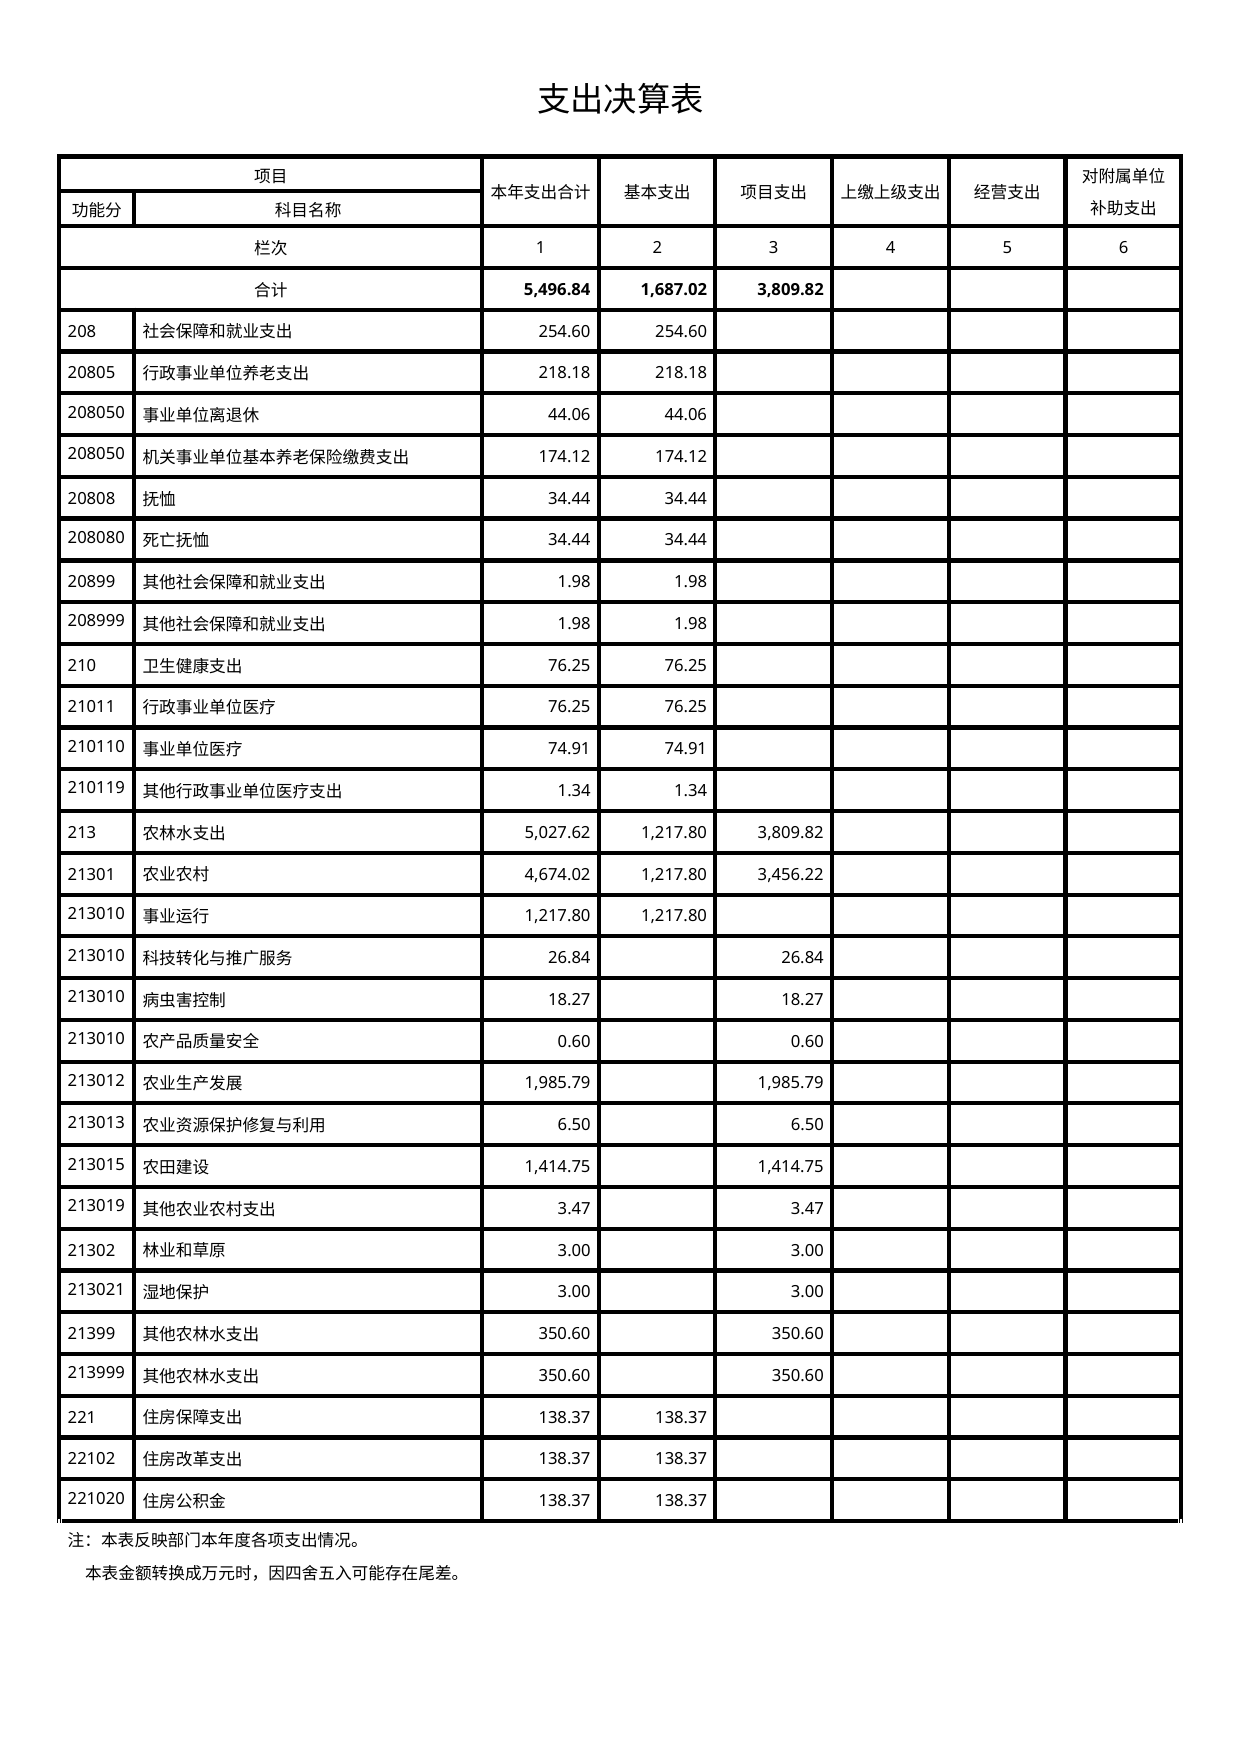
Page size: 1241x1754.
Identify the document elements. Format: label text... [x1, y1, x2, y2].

table_cell [834, 354, 947, 391]
table_cell [717, 1481, 830, 1519]
table_cell [951, 897, 1063, 934]
table_cell 1.98 [601, 563, 713, 600]
table_cell [717, 563, 830, 600]
table_cell 2130153 [61, 1147, 132, 1185]
table_cell [834, 312, 947, 349]
table_cell 科技转化与推广服务 [136, 938, 480, 976]
table_cell 254.60 [484, 312, 597, 349]
table_cell 221 [61, 1398, 132, 1435]
table_cell 2130106 [61, 938, 132, 976]
table_cell [834, 855, 947, 892]
table_cell [951, 270, 1063, 308]
table_cell [951, 730, 1063, 767]
table_cell 其他农业农村支出 [136, 1189, 480, 1227]
table_header 项目支出 [717, 159, 830, 224]
table_cell [717, 479, 830, 516]
table_cell 农业农村 [136, 855, 480, 892]
table_cell 138.37 [601, 1398, 713, 1435]
table_cell [834, 270, 947, 308]
table_cell [1068, 897, 1179, 934]
table_cell [717, 646, 830, 683]
table_cell [951, 312, 1063, 349]
table_cell 1,985.79 [717, 1064, 830, 1101]
table_cell [951, 1105, 1063, 1143]
table_cell 行政事业单位医疗 [136, 688, 480, 725]
table_cell 44.06 [484, 395, 597, 433]
table_header 对附属单位补助支出 [1068, 159, 1179, 224]
table_cell 卫生健康支出 [136, 646, 480, 683]
table_cell 1,687.02 [601, 270, 713, 308]
table_cell 174.12 [484, 437, 597, 475]
table_cell [834, 980, 947, 1018]
table_cell 本表金额转换成万元时，因四舍五入可能存在尾差。 [60, 1554, 1180, 1589]
table_cell 2080505 [61, 437, 132, 475]
table_cell [717, 521, 830, 558]
table_cell 76.25 [484, 646, 597, 683]
table_cell [834, 771, 947, 809]
table_cell [834, 437, 947, 475]
table_cell 138.37 [484, 1440, 597, 1477]
table_cell [951, 646, 1063, 683]
table_cell 1.98 [484, 604, 597, 642]
table_cell [951, 479, 1063, 516]
table_cell [717, 312, 830, 349]
table_cell [951, 1273, 1063, 1310]
table_cell 林业和草原 [136, 1231, 480, 1268]
table_cell 0.60 [484, 1022, 597, 1059]
text 支出决算表 [59, 64, 1181, 129]
table_cell 213 [61, 813, 132, 851]
table_cell [1068, 312, 1179, 349]
table_cell 21011 [61, 688, 132, 725]
table_cell [717, 897, 830, 934]
table_cell [601, 938, 713, 976]
table_cell [1068, 1356, 1179, 1394]
table_cell [601, 1356, 713, 1394]
table_cell [717, 604, 830, 642]
table_cell 湿地保护 [136, 1273, 480, 1310]
table_cell [1068, 521, 1179, 558]
table_cell [951, 1398, 1063, 1435]
table_cell 76.25 [601, 688, 713, 725]
table_cell 34.44 [484, 479, 597, 516]
table_cell [951, 813, 1063, 851]
table_cell 4,674.02 [484, 855, 597, 892]
table_cell [1068, 437, 1179, 475]
table_cell 34.44 [601, 479, 713, 516]
table_cell 2130135 [61, 1105, 132, 1143]
table_cell [717, 688, 830, 725]
table_cell [1068, 1022, 1179, 1059]
table_cell 2101102 [61, 730, 132, 767]
table_cell 0.60 [717, 1022, 830, 1059]
table_cell [834, 1022, 947, 1059]
table_cell [951, 980, 1063, 1018]
table_cell 农产品质量安全 [136, 1022, 480, 1059]
table_cell [951, 395, 1063, 433]
table_cell [1068, 1481, 1179, 1519]
table_header 项目 [61, 159, 480, 189]
table_cell [951, 521, 1063, 558]
table_cell [1068, 646, 1179, 683]
table_cell [834, 1105, 947, 1143]
table_cell [717, 1440, 830, 1477]
table_cell 病虫害控制 [136, 980, 480, 1018]
table_cell [834, 395, 947, 433]
table_cell 其他行政事业单位医疗支出 [136, 771, 480, 809]
table_header 经营支出 [951, 159, 1063, 224]
table_cell 218.18 [601, 354, 713, 391]
table_cell [951, 1440, 1063, 1477]
table_cell 2089999 [61, 604, 132, 642]
table_cell 21399 [61, 1314, 132, 1352]
table_cell 1,414.75 [717, 1147, 830, 1185]
table_cell [717, 395, 830, 433]
table_cell [951, 437, 1063, 475]
table_cell [834, 1064, 947, 1101]
table_cell 2130104 [61, 897, 132, 934]
table_cell 2 [601, 228, 713, 266]
table_cell [1068, 855, 1179, 892]
table_cell [951, 1356, 1063, 1394]
table_cell [601, 1064, 713, 1101]
table_cell 26.84 [717, 938, 830, 976]
table_cell 3.00 [717, 1273, 830, 1310]
table_cell 44.06 [601, 395, 713, 433]
table_cell [1068, 1273, 1179, 1310]
table_cell 合计 [61, 270, 480, 308]
table_cell [1068, 479, 1179, 516]
table_cell 76.25 [601, 646, 713, 683]
table_cell [951, 563, 1063, 600]
table_cell 350.60 [717, 1356, 830, 1394]
table_cell [951, 1189, 1063, 1227]
table_cell [834, 897, 947, 934]
table_cell [1068, 270, 1179, 308]
table_header 本年支出合计 [484, 159, 597, 224]
table_cell 138.37 [484, 1481, 597, 1519]
table_cell [951, 1147, 1063, 1185]
table_cell 2080801 [61, 521, 132, 558]
table_cell [834, 479, 947, 516]
table_cell [834, 563, 947, 600]
table_header 上缴上级支出 [834, 159, 947, 224]
table_cell [601, 1231, 713, 1268]
table_cell 350.60 [484, 1314, 597, 1352]
table_cell 科目名称 [136, 193, 480, 224]
table_cell 住房公积金 [136, 1481, 480, 1519]
table_cell [601, 1189, 713, 1227]
table_cell [834, 1189, 947, 1227]
table_cell 2130122 [61, 1064, 132, 1101]
table_cell 注：本表反映部门本年度各项支出情况。 [60, 1519, 1180, 1554]
table_cell [717, 771, 830, 809]
table_cell [834, 1398, 947, 1435]
table_cell 21301 [61, 855, 132, 892]
table_cell 2101199 [61, 771, 132, 809]
table_cell 其他农林水支出 [136, 1314, 480, 1352]
table_cell 机关事业单位基本养老保险缴费支出 [136, 437, 480, 475]
table_cell 34.44 [601, 521, 713, 558]
table_cell [834, 730, 947, 767]
table_cell [1068, 1231, 1179, 1268]
table_cell 事业单位医疗 [136, 730, 480, 767]
table_cell 2210201 [61, 1481, 132, 1519]
table_cell 其他社会保障和就业支出 [136, 604, 480, 642]
table_cell [951, 855, 1063, 892]
table_cell 1,985.79 [484, 1064, 597, 1101]
table_cell [834, 1147, 947, 1185]
table_cell [601, 1022, 713, 1059]
table_cell [951, 938, 1063, 976]
table_cell [1068, 395, 1179, 433]
table_cell 2130108 [61, 980, 132, 1018]
table_cell 1.98 [601, 604, 713, 642]
table_cell 6.50 [717, 1105, 830, 1143]
table_cell [834, 688, 947, 725]
table_cell [1068, 688, 1179, 725]
table_cell 218.18 [484, 354, 597, 391]
table_cell 350.60 [717, 1314, 830, 1352]
table_cell [1068, 1147, 1179, 1185]
table_cell [717, 437, 830, 475]
table_cell [1068, 604, 1179, 642]
table_cell 20805 [61, 354, 132, 391]
table_cell 210 [61, 646, 132, 683]
table_cell 事业单位离退休 [136, 395, 480, 433]
table_cell 1.34 [484, 771, 597, 809]
table_cell [834, 813, 947, 851]
table_cell [1068, 730, 1179, 767]
table_cell [1068, 1189, 1179, 1227]
table_cell [834, 938, 947, 976]
table_cell 18.27 [484, 980, 597, 1018]
table_cell [601, 1105, 713, 1143]
table_cell [1068, 1064, 1179, 1101]
table_cell 350.60 [484, 1356, 597, 1394]
table_cell 3,809.82 [717, 813, 830, 851]
table_cell 1.98 [484, 563, 597, 600]
table_cell [951, 354, 1063, 391]
table_cell 138.37 [601, 1440, 713, 1477]
table_cell [834, 1314, 947, 1352]
table_cell 6.50 [484, 1105, 597, 1143]
table_cell 2080502 [61, 395, 132, 433]
table_cell [834, 1231, 947, 1268]
table_cell 3 [717, 228, 830, 266]
table_cell 2139999 [61, 1356, 132, 1394]
table_cell 20899 [61, 563, 132, 600]
table_cell 其他农林水支出 [136, 1356, 480, 1394]
table_cell 3.47 [717, 1189, 830, 1227]
table_cell [951, 1231, 1063, 1268]
table_cell 18.27 [717, 980, 830, 1018]
table_cell 农林水支出 [136, 813, 480, 851]
table_cell 3.00 [484, 1231, 597, 1268]
table_cell 抚恤 [136, 479, 480, 516]
table_cell 2130212 [61, 1273, 132, 1310]
table_cell 208 [61, 312, 132, 349]
table_cell 3,809.82 [717, 270, 830, 308]
table_cell [951, 1022, 1063, 1059]
table_cell 农业生产发展 [136, 1064, 480, 1101]
table_cell 34.44 [484, 521, 597, 558]
table_cell 社会保障和就业支出 [136, 312, 480, 349]
table_cell [834, 1440, 947, 1477]
table_cell 6 [1068, 228, 1179, 266]
table_cell [951, 1064, 1063, 1101]
table_cell 1 [484, 228, 597, 266]
table_cell 76.25 [484, 688, 597, 725]
table_cell [951, 1481, 1063, 1519]
table_cell 1,414.75 [484, 1147, 597, 1185]
table_cell [601, 1273, 713, 1310]
table_cell [601, 980, 713, 1018]
table_cell 1,217.80 [601, 897, 713, 934]
table_cell 5,496.84 [484, 270, 597, 308]
table_cell [717, 354, 830, 391]
table_cell 3.00 [484, 1273, 597, 1310]
table_cell [951, 1314, 1063, 1352]
table_cell 1,217.80 [484, 897, 597, 934]
table_cell 农业资源保护修复与利用 [136, 1105, 480, 1143]
table_cell 138.37 [601, 1481, 713, 1519]
table_cell [1068, 1440, 1179, 1477]
table_cell [1068, 938, 1179, 976]
table_cell 74.91 [484, 730, 597, 767]
table_cell 1,217.80 [601, 813, 713, 851]
table_cell 3.47 [484, 1189, 597, 1227]
table_cell 栏次 [61, 228, 480, 266]
table_cell 2130199 [61, 1189, 132, 1227]
table_cell [1068, 813, 1179, 851]
table_cell 1,217.80 [601, 855, 713, 892]
table_cell 功能分类科目编码 [61, 193, 132, 224]
table_cell 20808 [61, 479, 132, 516]
table_cell [601, 1147, 713, 1185]
table_cell 3.00 [717, 1231, 830, 1268]
table_cell 74.91 [601, 730, 713, 767]
table_cell 4 [834, 228, 947, 266]
table_cell 死亡抚恤 [136, 521, 480, 558]
table_cell 22102 [61, 1440, 132, 1477]
table_cell [834, 1481, 947, 1519]
table_header 基本支出 [601, 159, 713, 224]
table_cell 5,027.62 [484, 813, 597, 851]
table_cell [834, 521, 947, 558]
table_cell 26.84 [484, 938, 597, 976]
table_cell 138.37 [484, 1398, 597, 1435]
table_cell 农田建设 [136, 1147, 480, 1185]
table_cell 其他社会保障和就业支出 [136, 563, 480, 600]
table_cell [951, 688, 1063, 725]
table_cell [1068, 1314, 1179, 1352]
table_cell [834, 1356, 947, 1394]
table_cell 254.60 [601, 312, 713, 349]
table_cell 1.34 [601, 771, 713, 809]
table_cell 3,456.22 [717, 855, 830, 892]
table_cell 2130109 [61, 1022, 132, 1059]
table_cell [1068, 1105, 1179, 1143]
table_cell 5 [951, 228, 1063, 266]
table_cell 21302 [61, 1231, 132, 1268]
table_cell 住房保障支出 [136, 1398, 480, 1435]
table_cell [1068, 980, 1179, 1018]
table_cell 事业运行 [136, 897, 480, 934]
table_cell [601, 1314, 713, 1352]
table_cell 174.12 [601, 437, 713, 475]
table_cell [951, 604, 1063, 642]
table_cell 住房改革支出 [136, 1440, 480, 1477]
table_cell [834, 646, 947, 683]
table_cell [834, 1273, 947, 1310]
table_cell [951, 771, 1063, 809]
table_cell [1068, 771, 1179, 809]
table_cell [1068, 563, 1179, 600]
table_cell [717, 730, 830, 767]
table_cell 行政事业单位养老支出 [136, 354, 480, 391]
table_cell [1068, 354, 1179, 391]
table_cell [834, 604, 947, 642]
table_cell [1068, 1398, 1179, 1435]
table_cell [717, 1398, 830, 1435]
